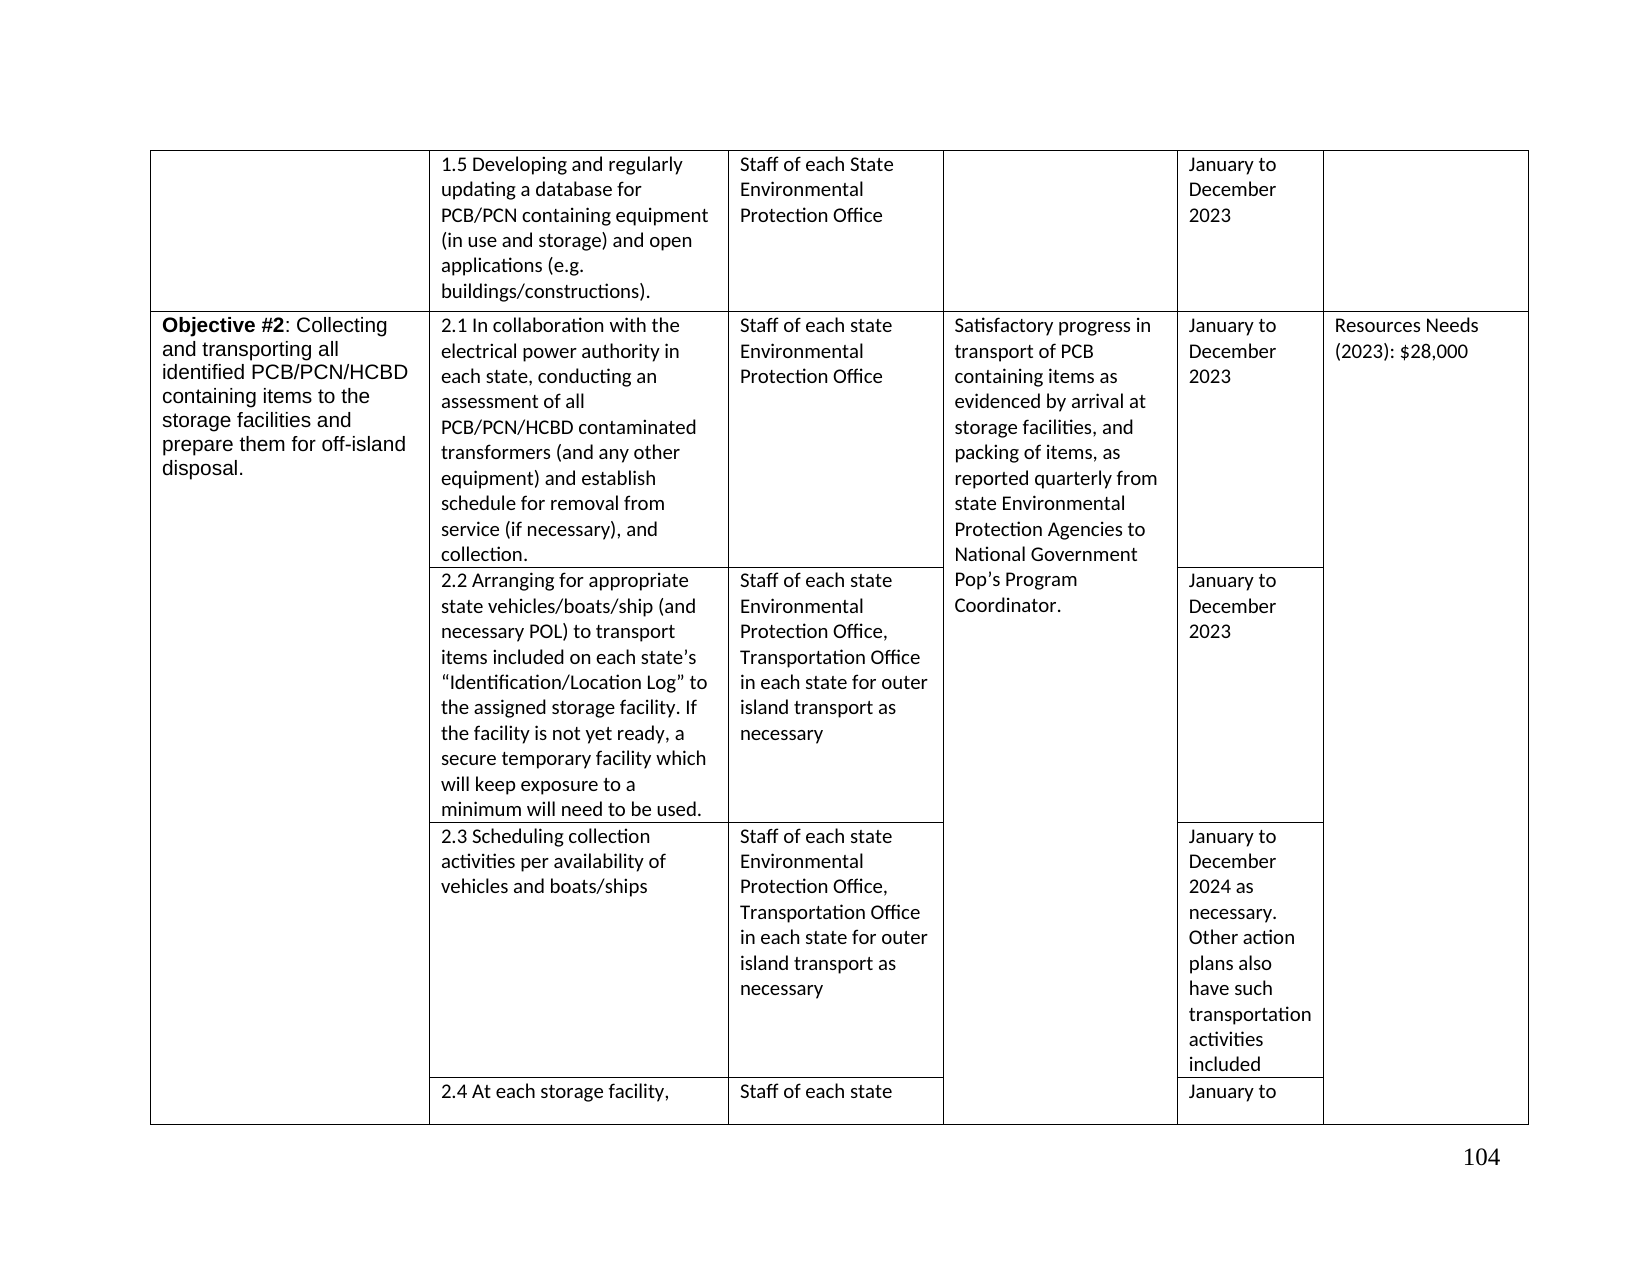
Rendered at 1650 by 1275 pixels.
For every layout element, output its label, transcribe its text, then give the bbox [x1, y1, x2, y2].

table_cell 2.2 Arranging for appropriate state vehicles/boats/ship (and necessary POL) to transport items included on each state’s “Identification/Location Log” to the assigned storage facility. If the facility is not yet ready, a secure temporary facility which will keep exposure to a minimum will need to be used. [430, 568, 728, 822]
table_cell 1.5 Developing and regularly updating a database for PCB/PCN containing equipment (in use and storage) and open applications (e.g. buildings/constructions). [430, 151, 728, 311]
table_cell Staff of each state Environmental Protection Office, Transportation Office in each state for outer island transport as necessary [729, 568, 943, 822]
table_cell Staff of each State Environmental Protection Office [729, 151, 943, 311]
table_cell Satisfactory progress in transport of PCB containing items as evidenced by arrival at storage facilities, and packing of items, as reported quarterly from state Environmental Protection Agencies to National Government Pop’s Program Coordinator. [944, 312, 1177, 1124]
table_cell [1178, 151, 1323, 311]
table_cell Resources Needs (2023): $28,000 [1324, 312, 1528, 1124]
table_cell Staff of each state Environmental Protection Office, Transportation Office in each state for outer island transport as necessary [729, 823, 943, 1077]
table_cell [430, 1078, 728, 1124]
table_cell 2.3 Scheduling collection activities per availability of vehicles and boats/ships [430, 823, 728, 1077]
table_cell January to December 2023 [1178, 312, 1323, 567]
table_cell Objective #2: Collecting and transporting all identified PCB/PCN/HCBD containing items to the storage facilities and prepare them for off-island disposal. [151, 312, 429, 1124]
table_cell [729, 1078, 943, 1124]
table_cell Staff of each state Environmental Protection Office [729, 312, 943, 567]
table_cell January to December 2024 as necessary. Other action plans also have such transportation activities included [1178, 823, 1323, 1077]
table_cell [1178, 1078, 1323, 1124]
table_cell January to December 2023 [1178, 568, 1323, 822]
table_cell 2.1 In collaboration with the electrical power authority in each state, conducting an assessment of all PCB/PCN/HCBD contaminated transformers (and any other equipment) and establish schedule for removal from service (if necessary), and collection. [430, 312, 728, 567]
table_cell [944, 151, 1177, 311]
